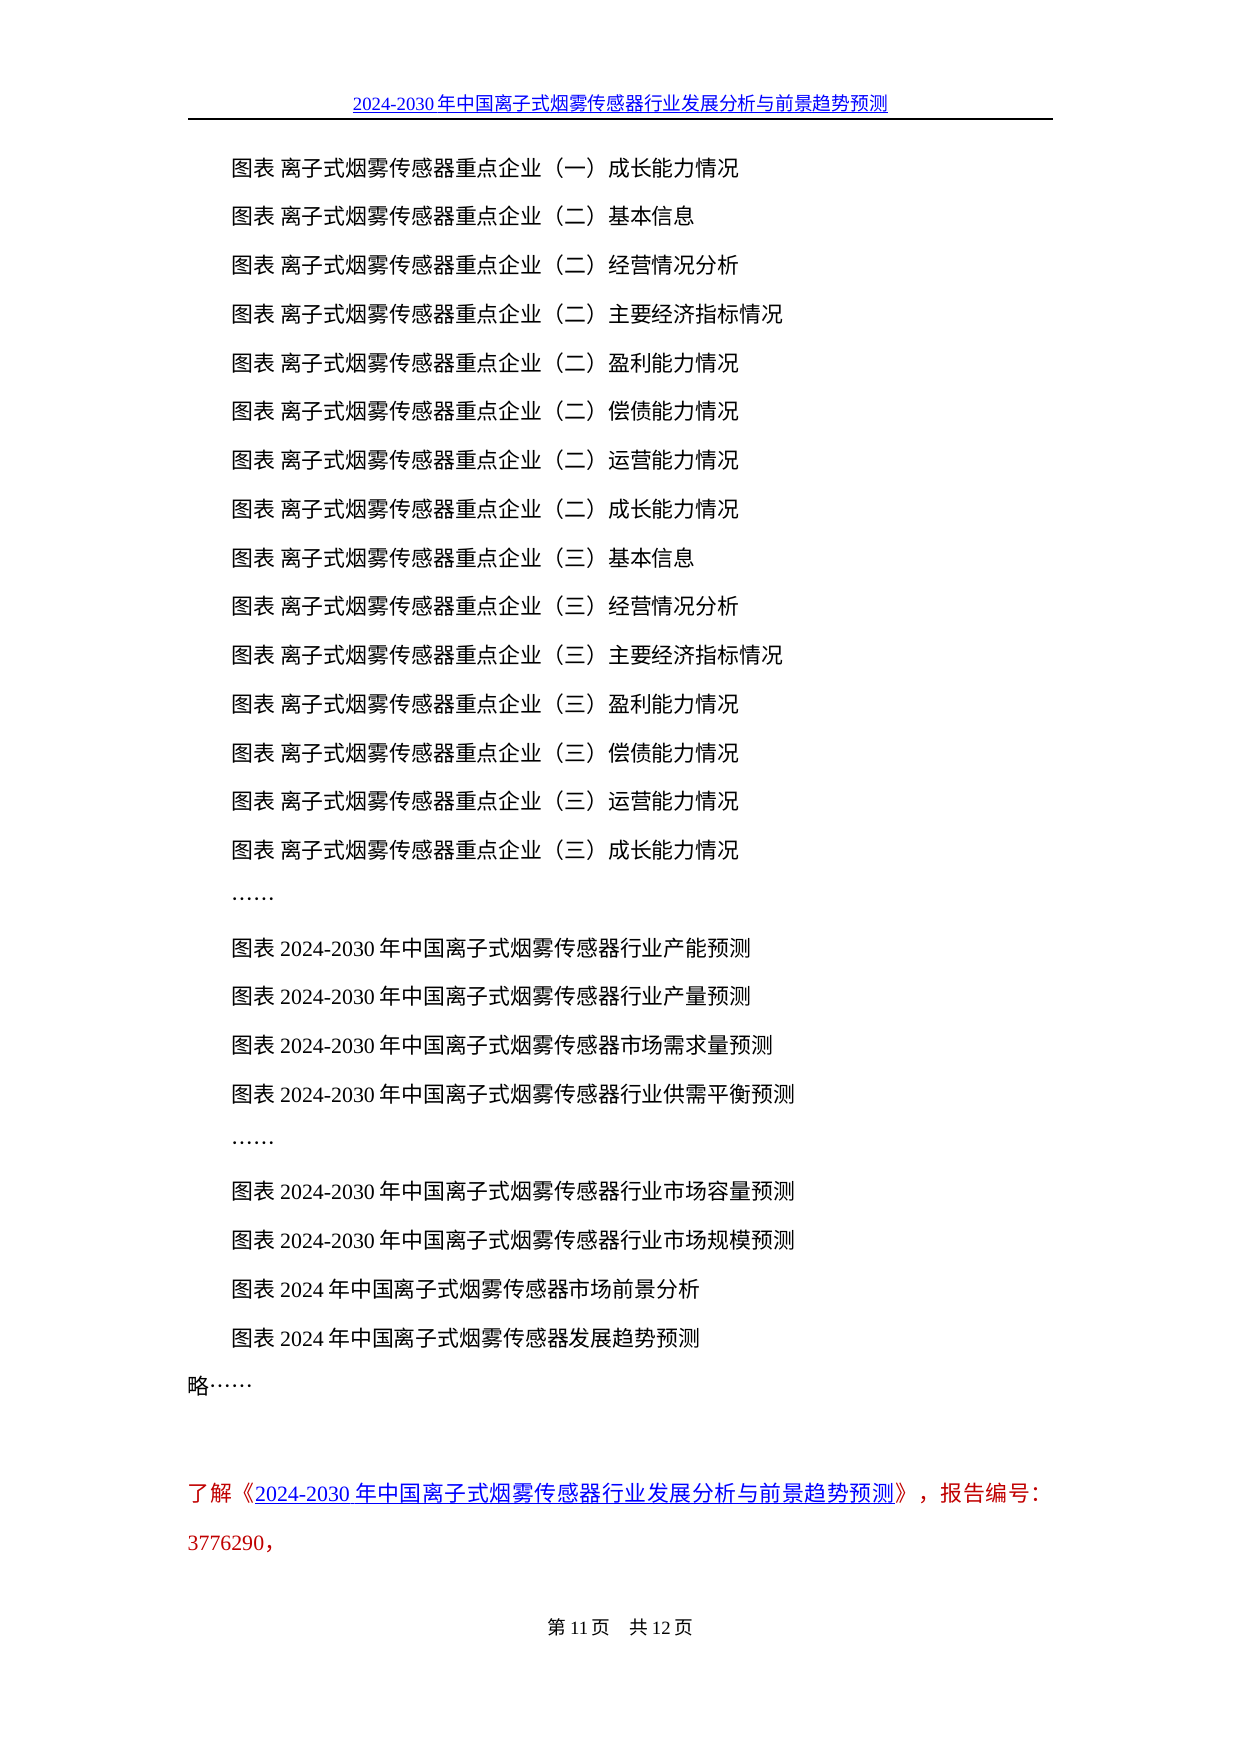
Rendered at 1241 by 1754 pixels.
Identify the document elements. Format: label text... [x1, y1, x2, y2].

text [187, 150, 1053, 1401]
text 了解《2024-2030年中国离子式烟雾传感器行业发展分析与前景趋势预测》，报告编号：3776290， [187, 1475, 1053, 1557]
